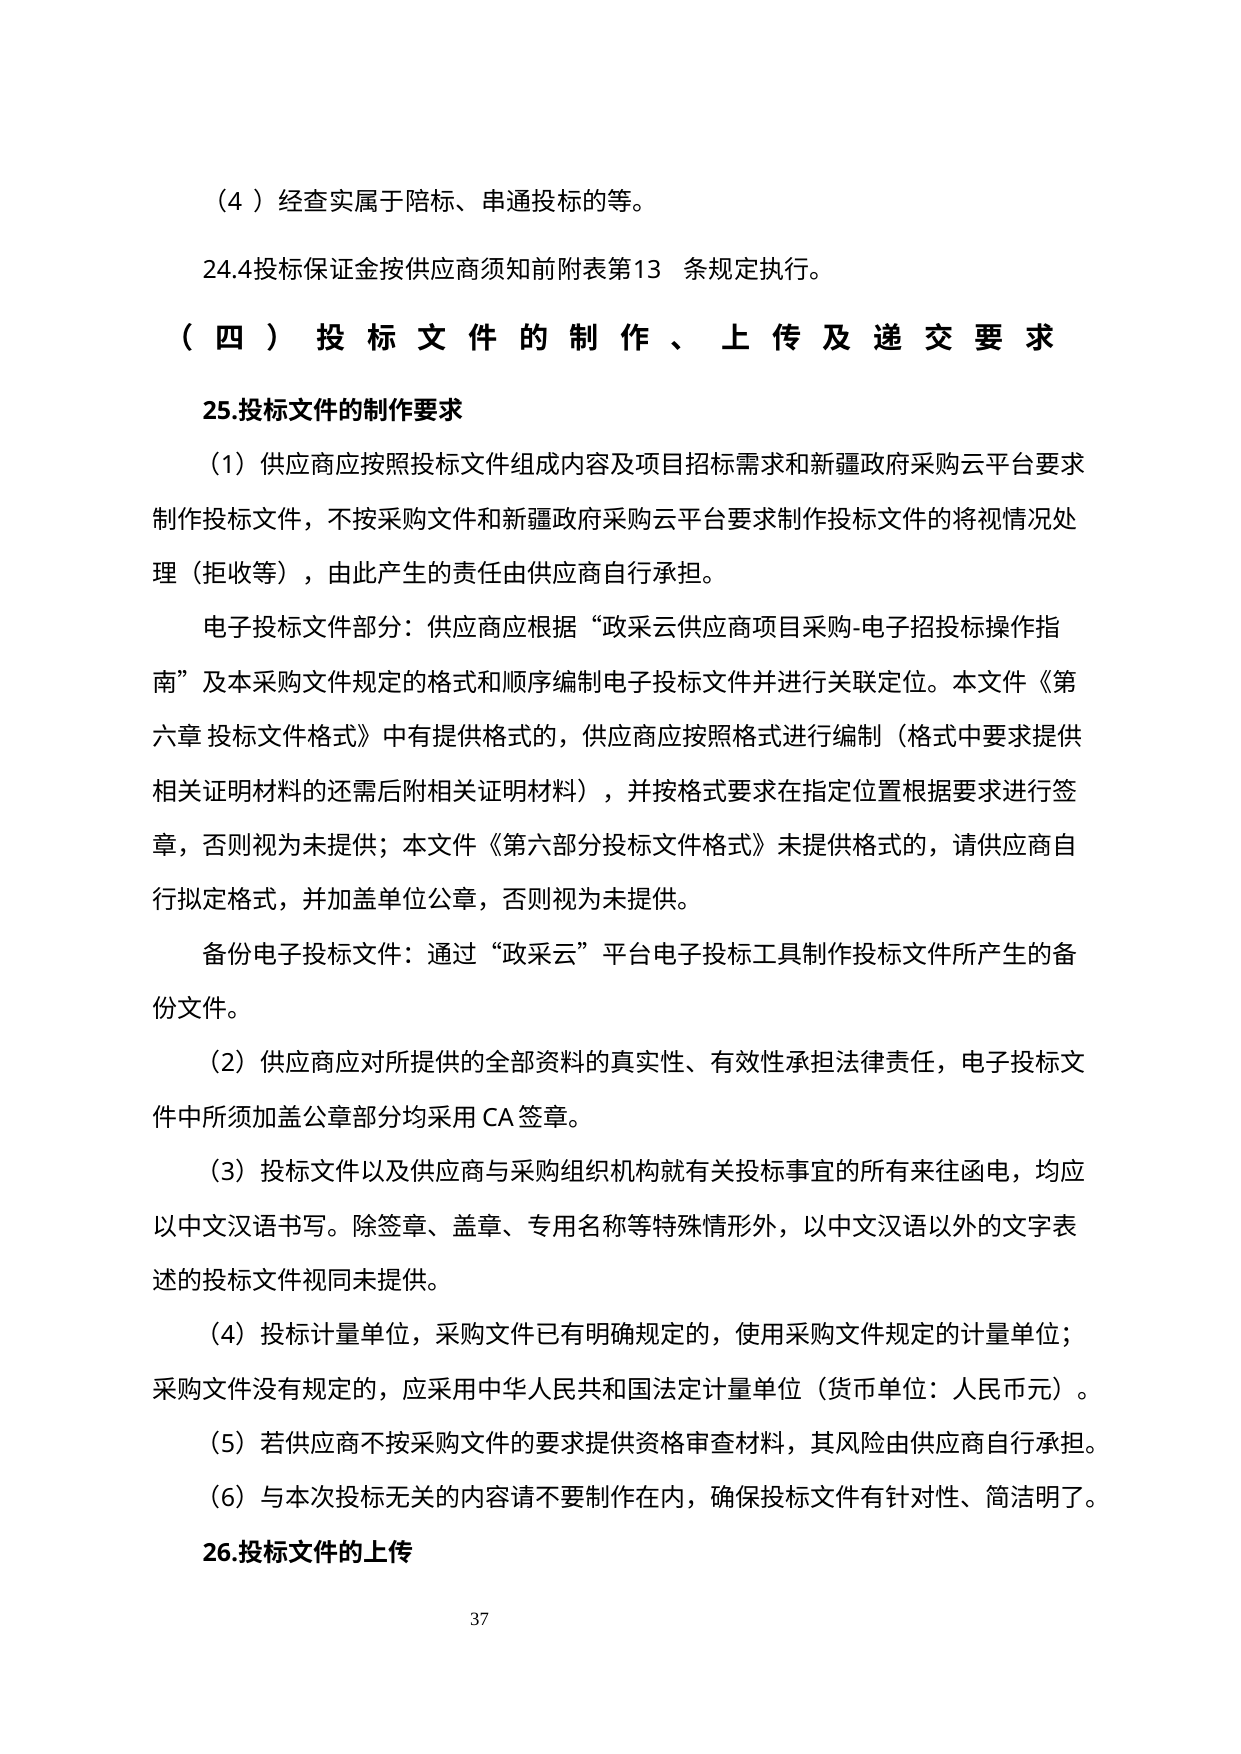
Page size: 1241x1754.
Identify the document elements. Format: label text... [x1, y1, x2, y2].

text 电子投标文件部分：供应商应根据“政采云供应商项目采购-电子招投标操作指南”及本采购文件规定的格式和顺序编制电子投标文件并进行关联定位。本文件《第六章 投标文件格式》中有提供格式的，供应商应按照格式进行编制（格式中要求提供相关证明材料的还需后附相关证明材料），并按格式要求在指定位置根据要求进行签章，否则视为未提供；本文件《第六部分投标文件格式》未提供格式的，请供应商自行拟定格式，并加盖单位公章，否则视为未提供。 [152, 608, 1088, 916]
text （4）投标计量单位，采购文件已有明确规定的，使用采购文件规定的计量单位；采购文件没有规定的，应采用中华人民共和国法定计量单位（货币单位：人民币元）。 [152, 1315, 1088, 1405]
subtitle （四）投标文件的制作、上传及递交要求 [152, 301, 1088, 369]
text （3）投标文件以及供应商与采购组织机构就有关投标事宜的所有来往函电，均应以中文汉语书写。除签章、盖章、专用名称等特殊情形外，以中文汉语以外的文字表述的投标文件视同未提供。 [152, 1152, 1088, 1297]
text 25.投标文件的制作要求 [152, 390, 1088, 427]
text 备份电子投标文件：通过“政采云”平台电子投标工具制作投标文件所产生的备份文件。 [152, 934, 1088, 1025]
text （5）若供应商不按采购文件的要求提供资格审查材料，其风险由供应商自行承担。 [152, 1423, 1088, 1460]
text （1）供应商应按照投标文件组成内容及项目招标需求和新疆政府采购云平台要求制作投标文件，不按采购文件和新疆政府采购云平台要求制作投标文件的将视情况处理（拒收等），由此产生的责任由供应商自行承担。 [152, 445, 1088, 590]
text （6）与本次投标无关的内容请不要制作在内，确保投标文件有针对性、简洁明了。 [152, 1478, 1088, 1514]
text 24.4投标保证金按供应商须知前附表第13条规定执行。 [152, 234, 1088, 301]
text （2）供应商应对所提供的全部资料的真实性、有效性承担法律责任，电子投标文件中所须加盖公章部分均采用CA签章。 [152, 1043, 1088, 1133]
text （4）经查实属于陪标、串通投标的等。 [152, 166, 1088, 234]
text 26.投标文件的上传 [152, 1532, 1088, 1568]
